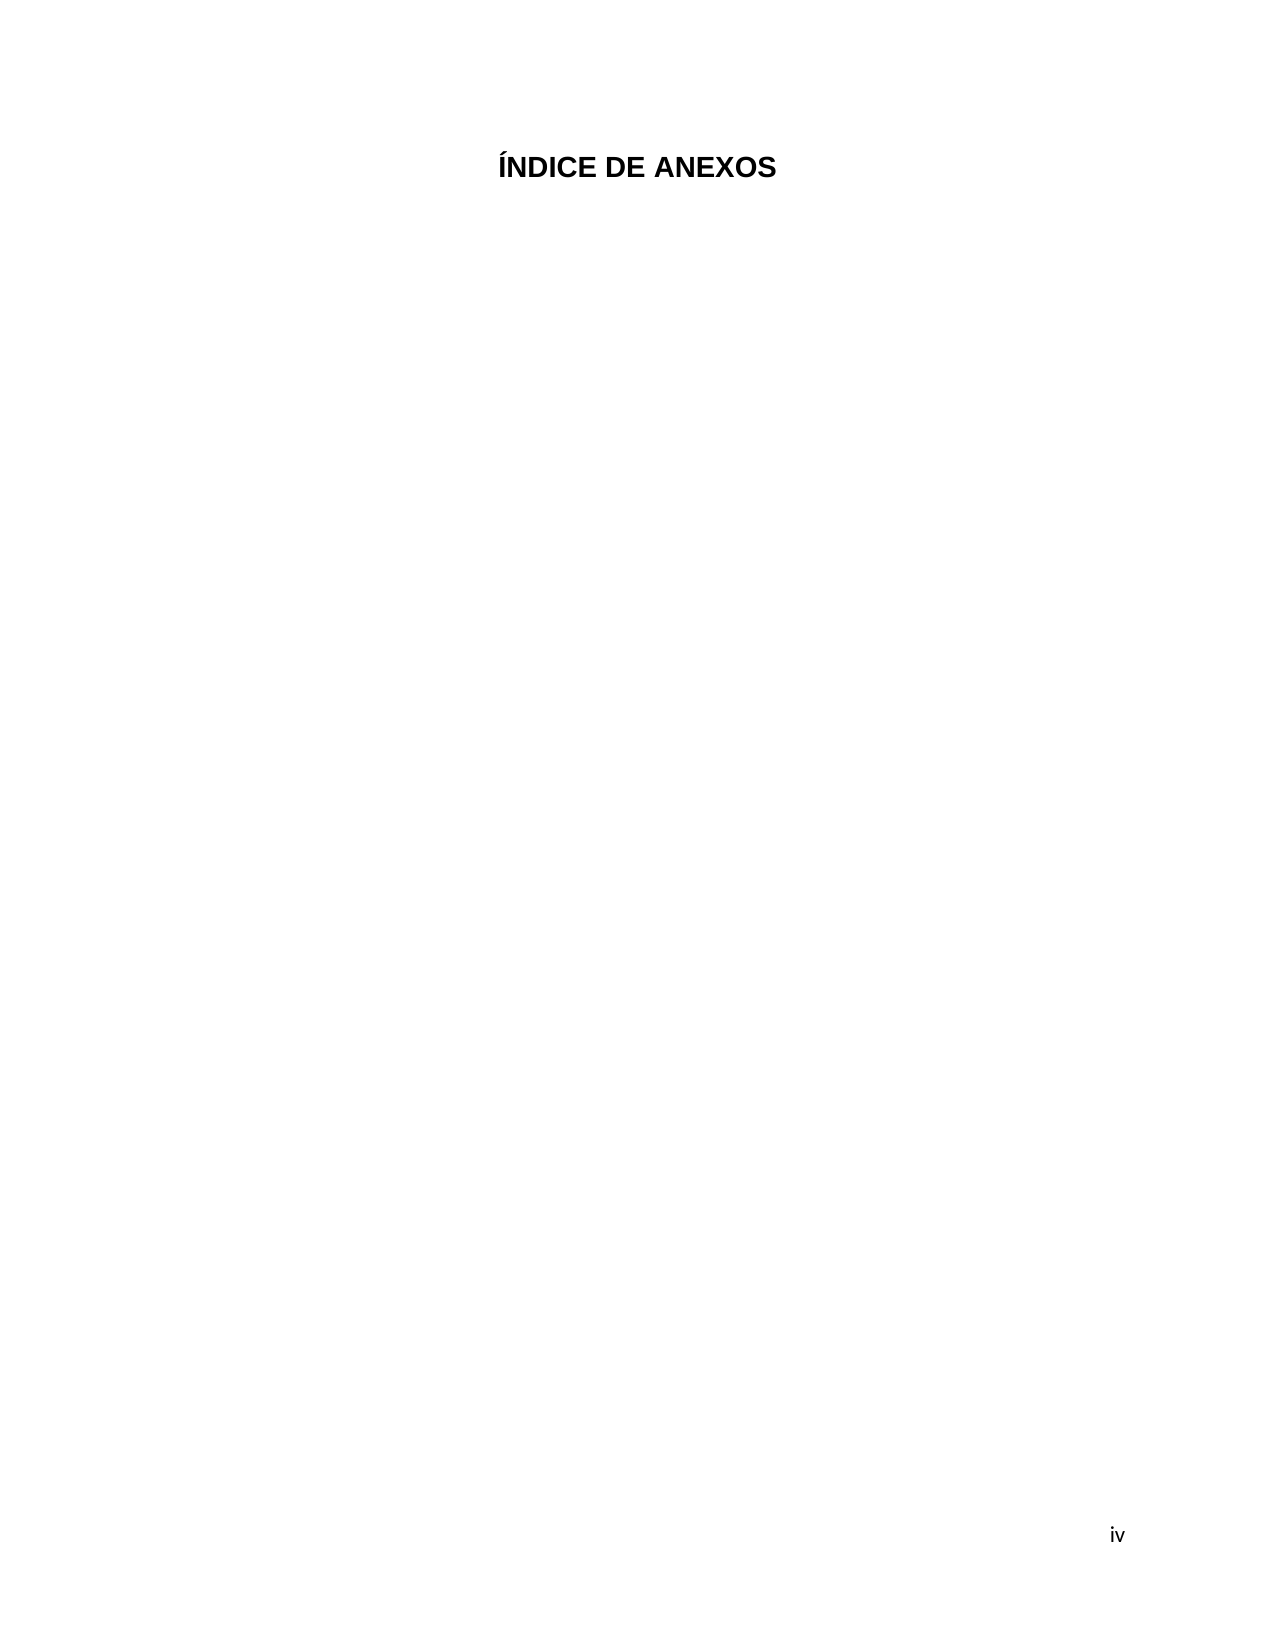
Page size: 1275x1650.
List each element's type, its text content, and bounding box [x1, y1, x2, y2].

text ÍNDICE DE ANEXOS [150, 150, 1125, 183]
